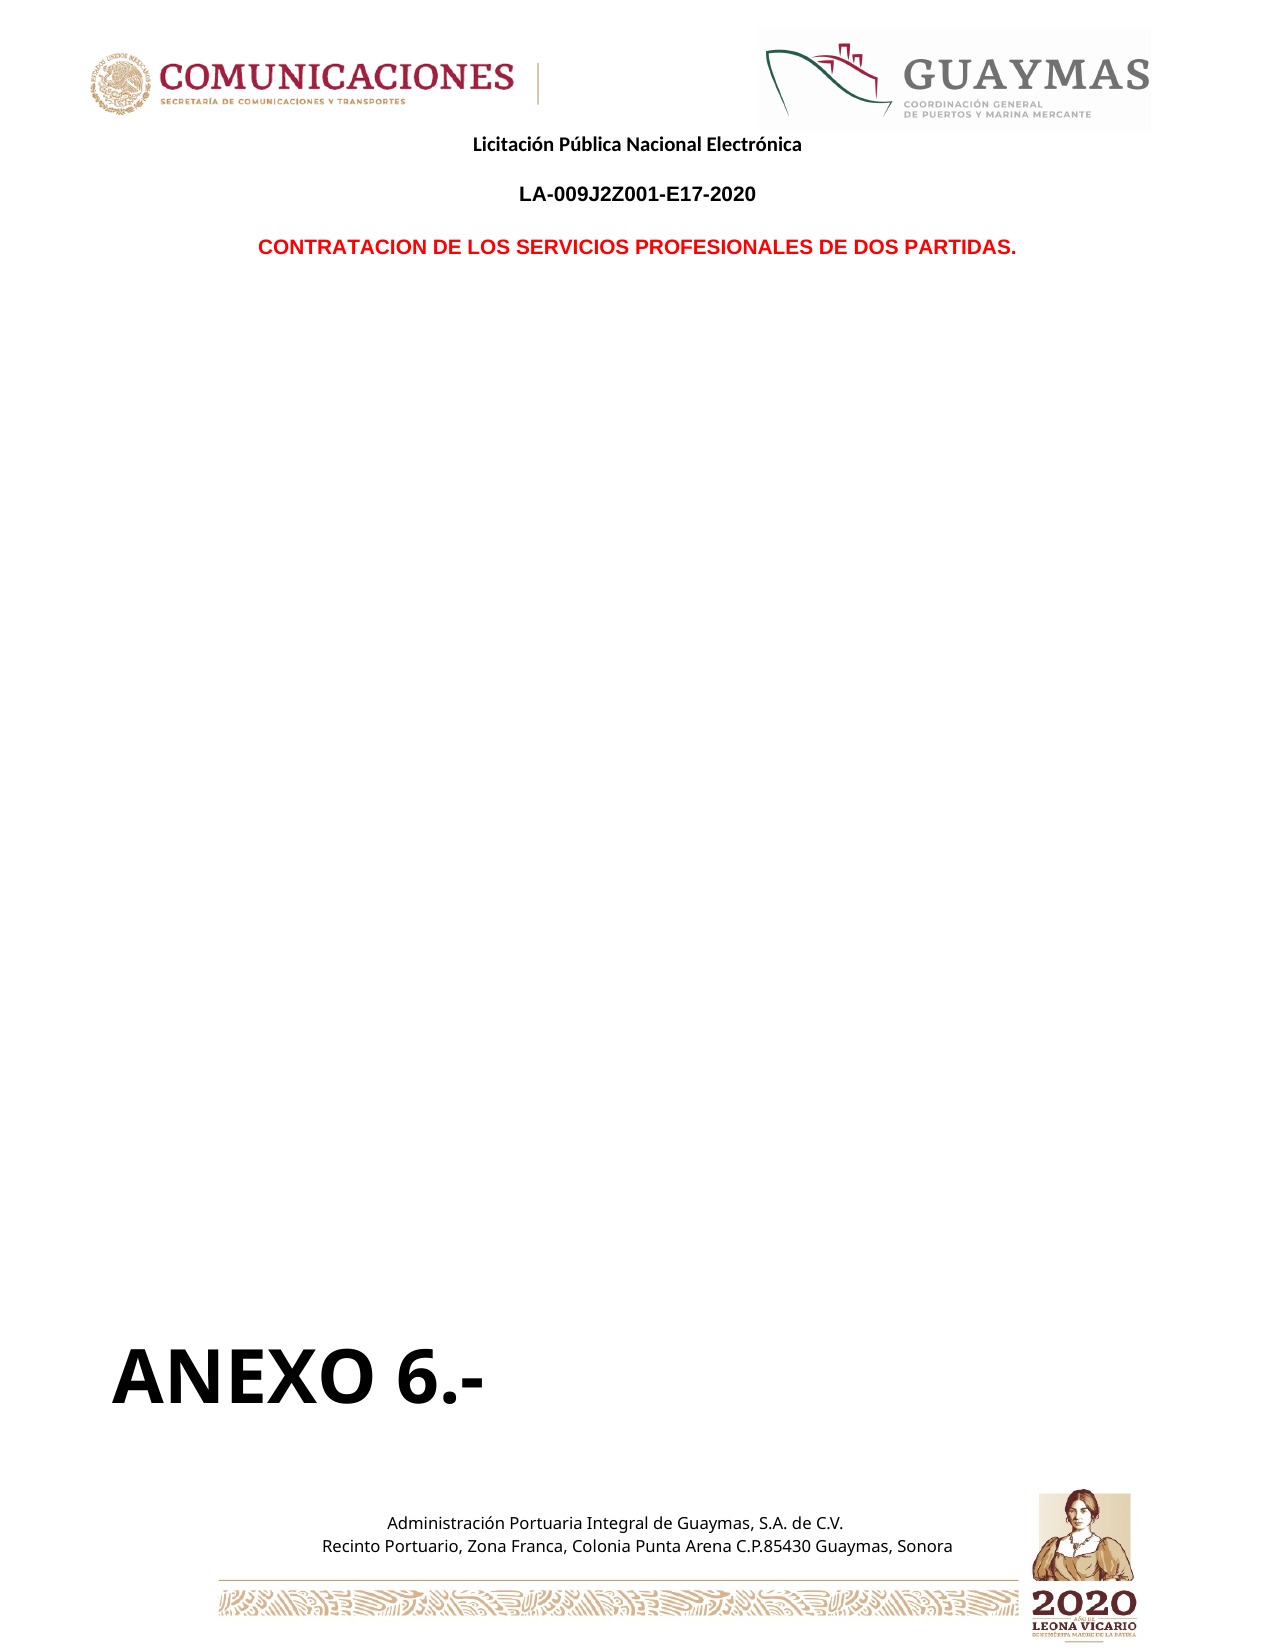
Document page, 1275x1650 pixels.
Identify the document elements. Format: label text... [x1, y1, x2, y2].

text ANEXO 6.- [112, 1324, 1162, 1426]
picture [195, 1486, 1157, 1646]
picture [83, 36, 540, 121]
picture [759, 26, 1151, 131]
